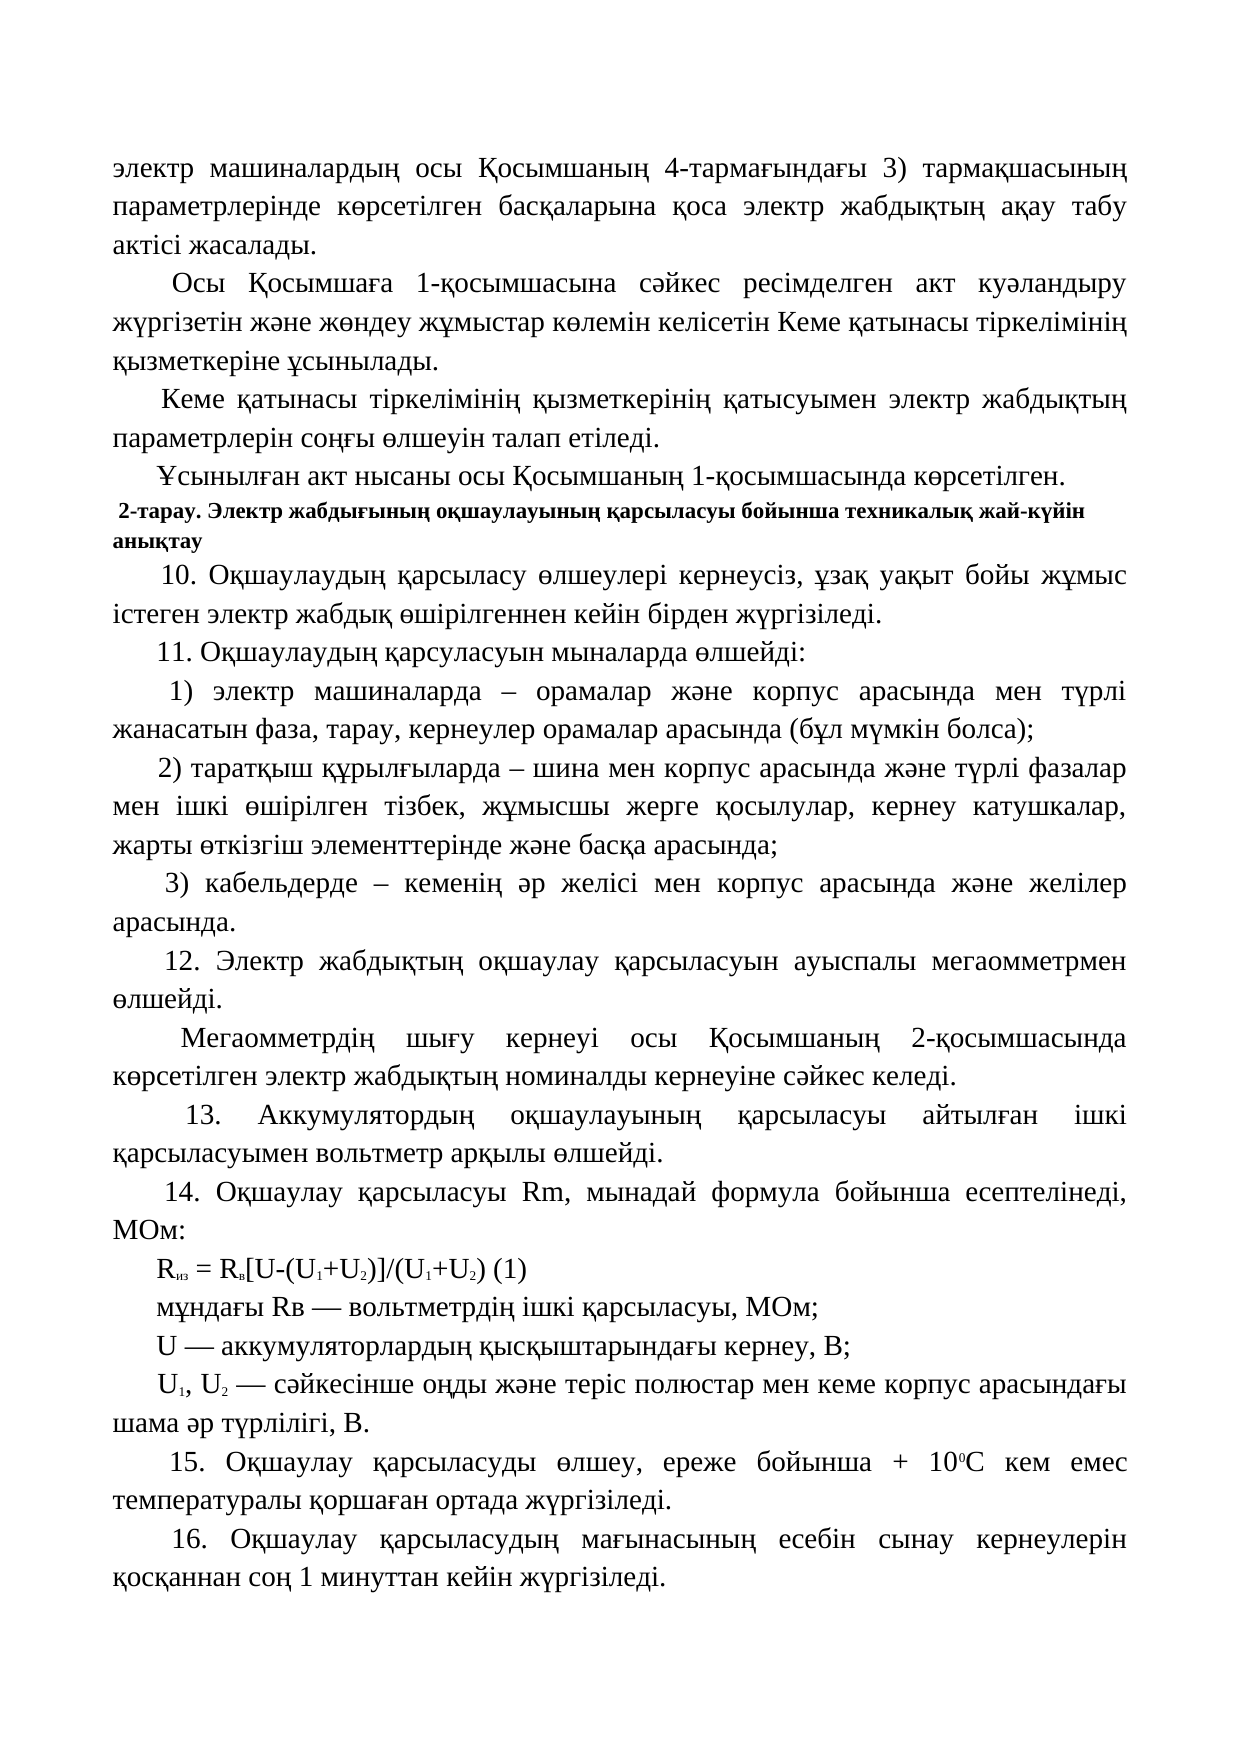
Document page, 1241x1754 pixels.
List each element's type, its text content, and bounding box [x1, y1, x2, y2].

text 12. Электр жабдықтың оқшаулау қарсыласуын ауыспалы мегаомметрмен өлшейді. [112, 943, 1128, 1015]
text Ұсынылған акт нысаны осы Қосымшаның 1-қосымшасында көрсетілген. [112, 458, 1128, 492]
text 2) таратқыш құрылғыларда – шина мен корпус арасында және түрлі фазалар мен ішкі өшірілген тізбек, жұмысшы жерге қосылулар, кернеу катушкалар, жарты өткізгіш элементтерінде және басқа арасында; [112, 750, 1128, 861]
text Мегаомметрдің шығу кернеуі осы Қосымшаның 2-қосымшасында көрсетілген электр жабдықтың номиналды кернеуіне сәйкес келеді. [112, 1020, 1128, 1092]
text 1) электр машиналарда – орамалар және корпус арасында мен түрлі жанасатын фаза, тарау, кернеулер орамалар арасында (бұл мүмкін болса); [112, 673, 1128, 745]
text 3) кабельдерде – кеменің әр желісі мен корпус арасында және желілер арасында. [112, 866, 1128, 938]
text 2-тарау. Электр жабдығының оқшаулауының қарсыласуы бойынша техникалық жай-күйін анықтау [112, 497, 1128, 553]
text Кеме қатынасы тіркелімінің қызметкерінің қатысуымен электр жабдықтың параметрлерін соңғы өлшеуін талап етіледі. [112, 381, 1128, 453]
text Осы Қосымшаға 1-қосымшасына сәйкес ресімделген акт куәландыру жүргізетін және жөндеу жұмыстар көлемін келісетін Кеме қатынасы тіркелімінің қызметкеріне ұсынылады. [112, 266, 1128, 376]
text 13. Аккумулятордың оқшаулауының қарсыласуы айтылған ішкі қарсыласуымен вольтметр арқылы өлшейді. [112, 1097, 1128, 1169]
text 11. Оқшаулаудың қарсуласуын мыналарда өлшейді: [112, 634, 1128, 668]
text U1, U2 — сәйкесінше оңды және теріс полюстар мен кеме корпус арасындағы шама әр түрлілігі, В. [112, 1367, 1128, 1439]
text 10. Оқшаулаудың қарсыласу өлшеулері кернеусіз, ұзақ уақыт бойы жұмыс істеген электр жабдық өшірілгеннен кейін бірден жүргізіледі. [112, 557, 1128, 629]
text мұндағы Rв — вольтметрдің ішкі қарсыласуы, МОм; [112, 1289, 1128, 1323]
text 15. Оқшаулау қарсыласуды өлшеу, ереже бойынша + 100С кем емес температуралы қоршаған ортада жүргізіледі. [112, 1444, 1128, 1516]
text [112, 150, 1128, 261]
text 14. Оқшаулау қарсыласуы Rm, мынадай формула бойынша есептелінеді, МОм: [112, 1174, 1128, 1246]
text U — аккумуляторлардың қысқыштарындағы кернеу, В; [112, 1328, 1128, 1362]
text 16. Оқшаулау қарсыласудың мағынасының есебін сынау кернеулерін қосқаннан соң 1 минуттан кейін жүргізіледі. [112, 1521, 1128, 1593]
text Rиз = Rв[U-(U1+U2)]/(U1+U2) (1) [112, 1251, 1128, 1284]
